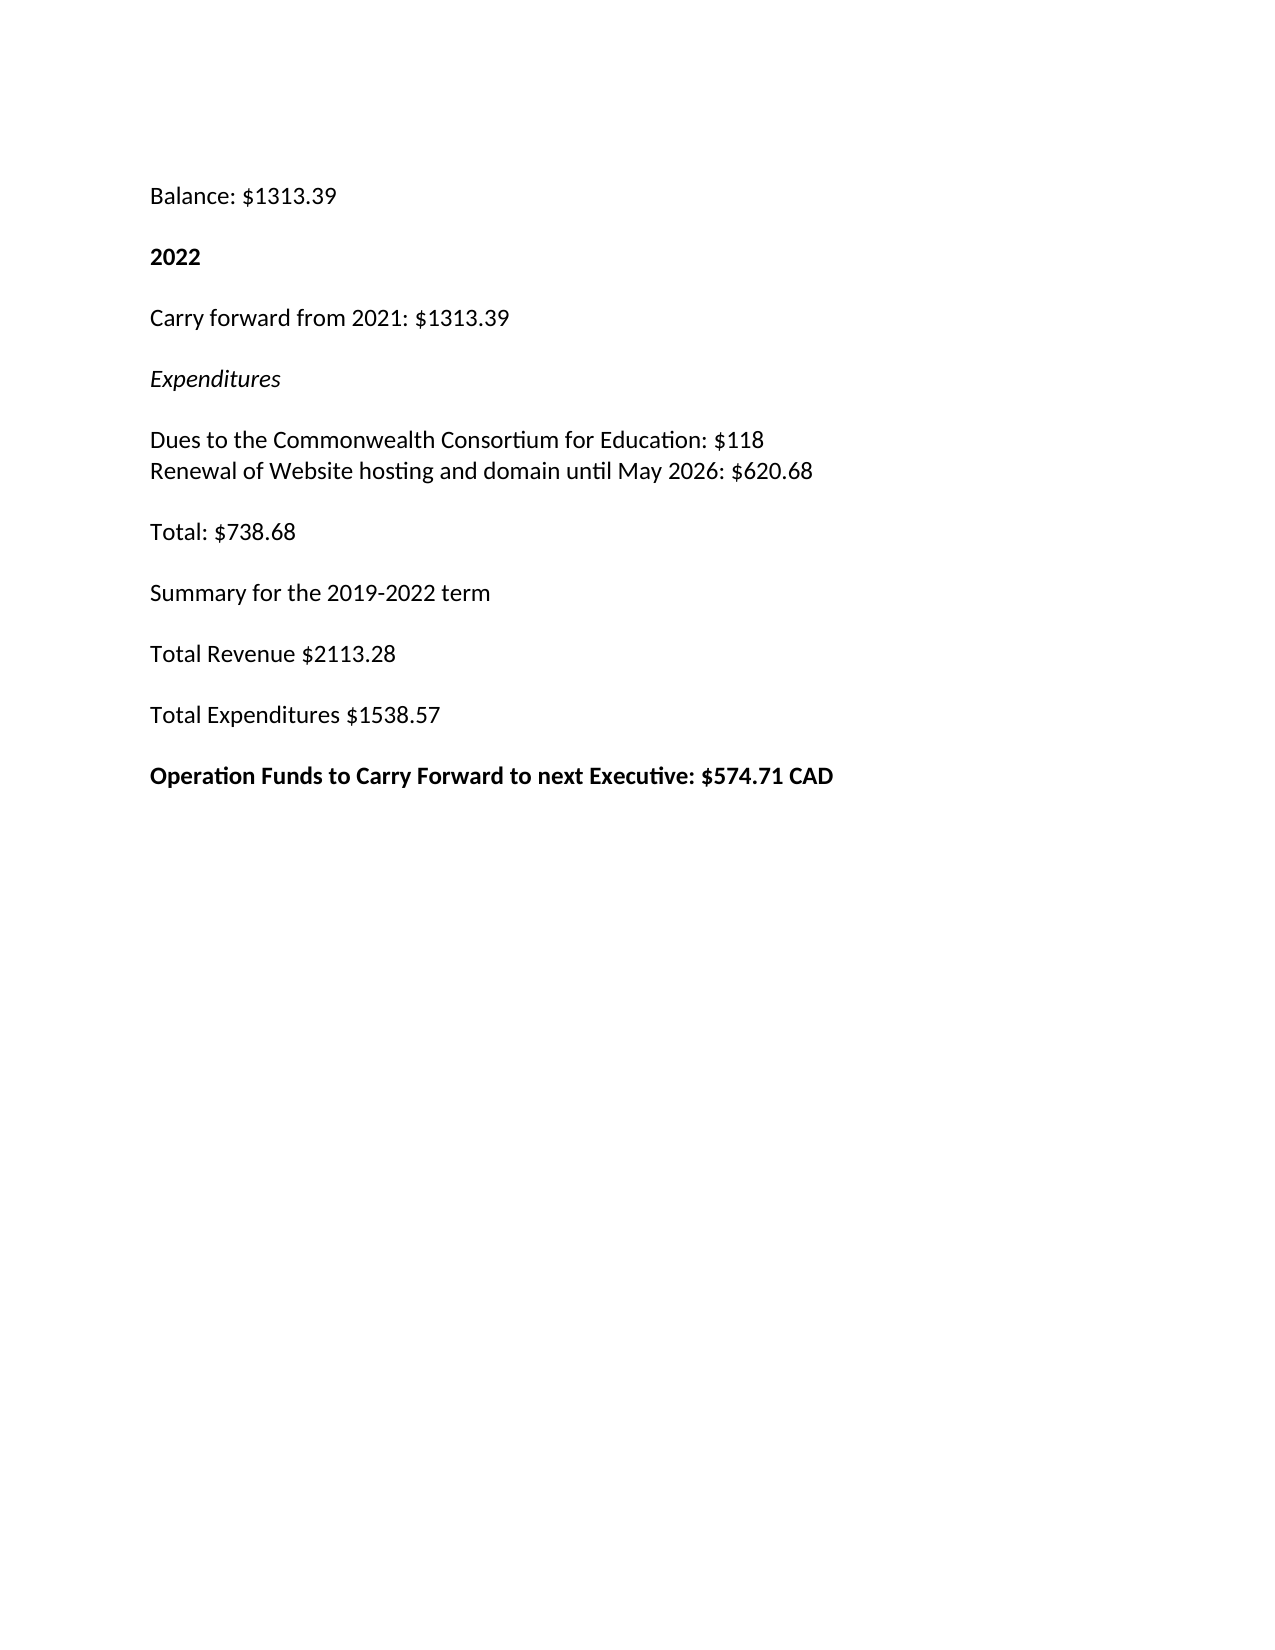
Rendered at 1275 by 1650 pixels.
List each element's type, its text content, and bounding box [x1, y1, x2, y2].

text Total Expenditures $1538.57 [150, 699, 1125, 730]
text Renewal of Website hosting and domain until May 2026: $620.68 [150, 455, 1125, 486]
text Total Revenue $2113.28 [150, 638, 1125, 669]
text Expenditures [150, 364, 1125, 394]
text Carry forward from 2021: $1313.39 [150, 303, 1125, 333]
text Operation Funds to Carry Forward to next Executive: $574.71 CAD [150, 760, 1125, 791]
text Balance: $1313.39 [150, 181, 1125, 211]
text 2022 [150, 242, 1125, 272]
text Summary for the 2019-2022 term [150, 577, 1125, 608]
text Total: $738.68 [150, 516, 1125, 547]
text Dues to the Commonwealth Consortium for Education: $118 [150, 425, 1125, 455]
